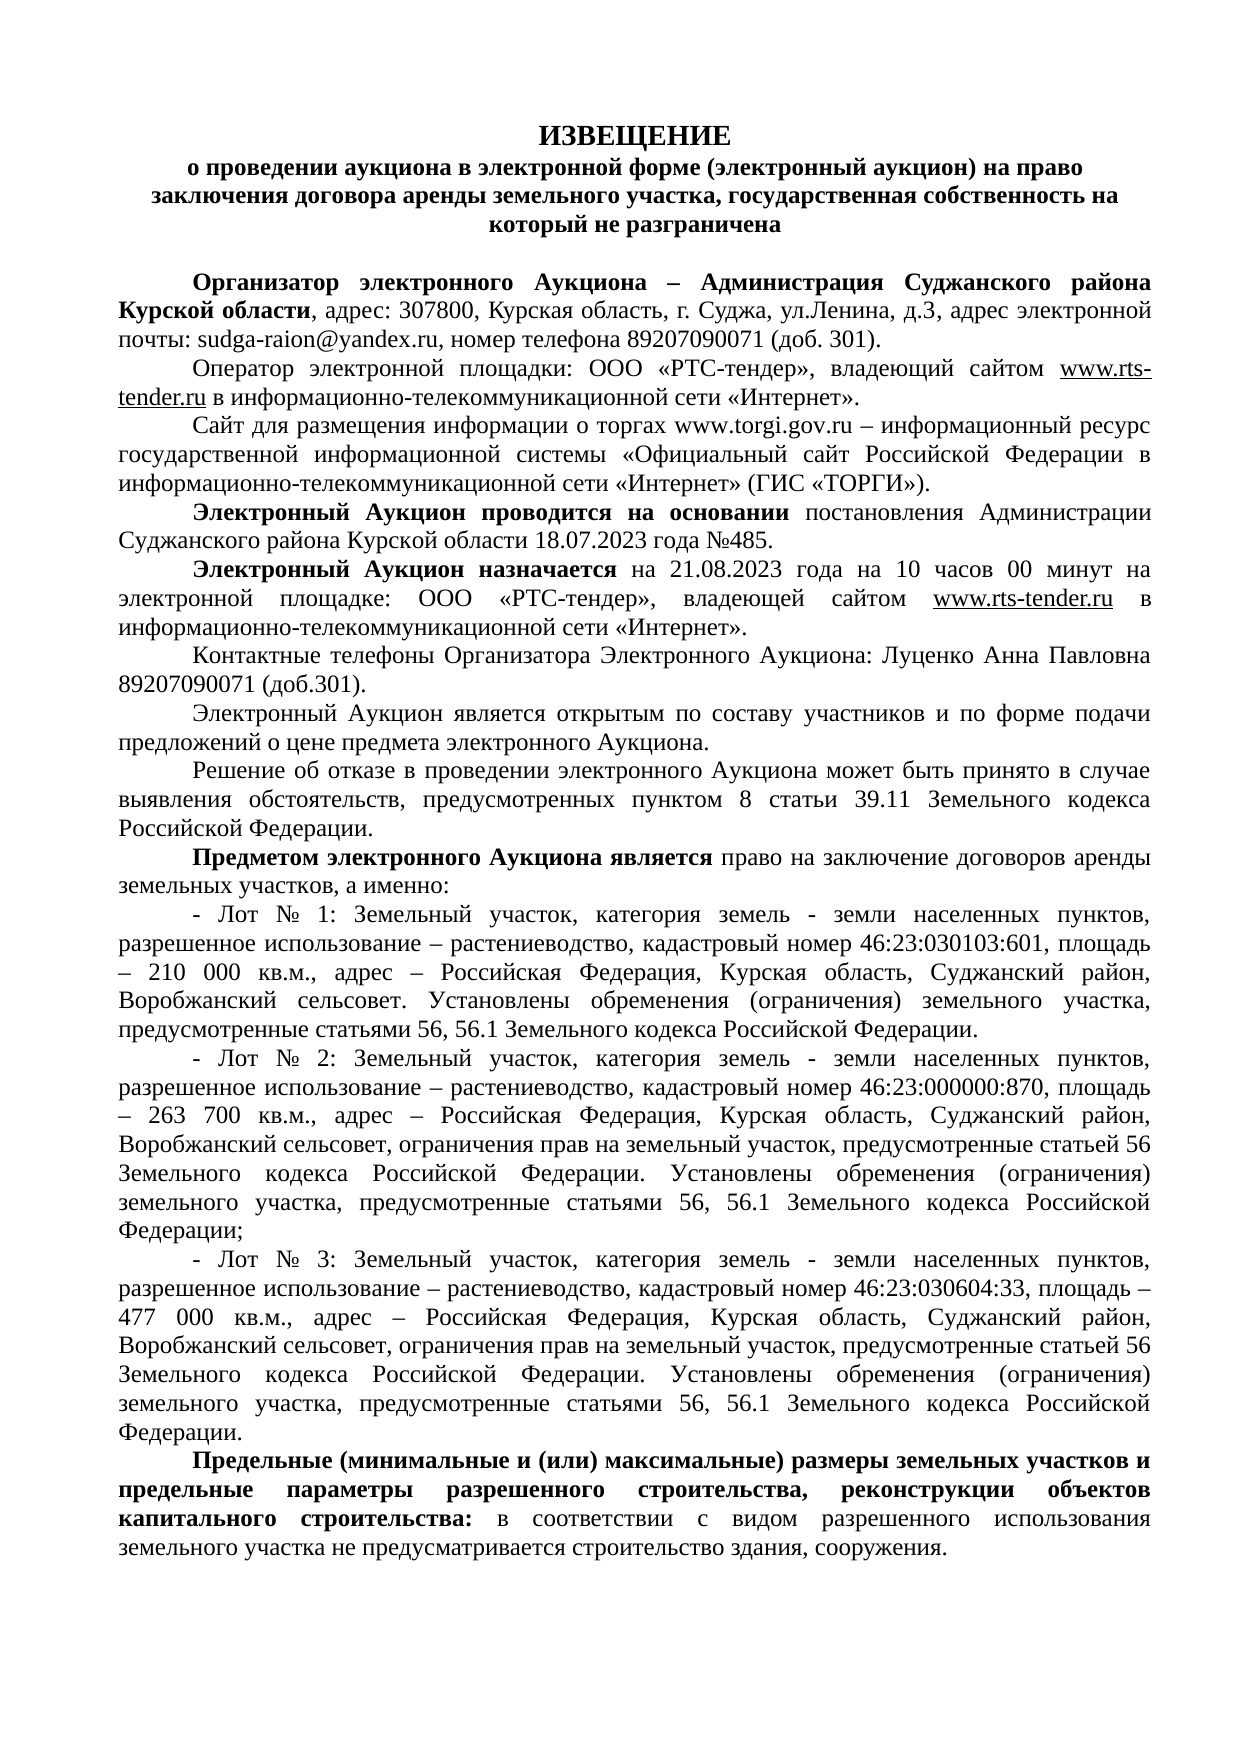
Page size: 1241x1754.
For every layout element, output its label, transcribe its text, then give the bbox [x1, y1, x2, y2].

text Электронный Аукцион проводится на основании постановления Администрации Суджанского района Курской области 18.07.2023 года №485. [118, 497, 1152, 554]
text о проведении аукциона в электронной форме (электронный аукцион) на право заключения договора аренды земельного участка, государственная собственность на который не разграничена [118, 152, 1152, 238]
text Сайт для размещения информации о торгах www.torgi.gov.ru – информационный ресурс государственной информационной системы «Официальный сайт Российской Федерации в информационно-телекоммуникационной сети «Интернет» (ГИС «ТОРГИ»). [118, 410, 1152, 497]
text Решение об отказе в проведении электронного Аукциона может быть принято в случае выявления обстоятельств, предусмотренных пунктом 8 статьи 39.11 Земельного кодекса Российской Федерации. [118, 755, 1152, 842]
text Электронный Аукцион является открытым по составу участников и по форме подачи предложений о цене предмета электронного Аукциона. [118, 698, 1152, 755]
text Электронный Аукцион назначается на 21.08.2023 года на 10 часов 00 минут на электронной площадке: ООО «РТС-тендер», владеющей сайтом www.rts-tender.ru в информационно-телекоммуникационной сети «Интернет». [118, 554, 1152, 640]
text Оператор электронной площадки: ООО «РТС-тендер», владеющий сайтом www.rts-tender.ru в информационно-телекоммуникационной сети «Интернет». [118, 353, 1152, 410]
text - Лот № 1: Земельный участок, категория земель - земли населенных пунктов, разрешенное использование – растениеводство, кадастровый номер 46:23:030103:601, площадь – 210 000 кв.м., адрес – Российская Федерация, Курская область, Суджанский район, Воробжанский сельсовет. Установлены обременения (ограничения) земельного участка, предусмотренные статьями 56, 56.1 Земельного кодекса Российской Федерации. [118, 899, 1152, 1043]
text Контактные телефоны Организатора Электронного Аукциона: Луценко Анна Павловна 89207090071 (доб.301). [118, 640, 1152, 698]
text Предметом электронного Аукциона является право на заключение договоров аренды земельных участков, а именно: [118, 842, 1152, 899]
text Организатор электронного Аукциона – Администрация Суджанского района Курской области, адрес: 307800, Курская область, г. Суджа, ул.Ленина, д.3, адрес электронной почты: sudga-raion@yandex.ru, номер телефона 89207090071 (доб. 301). [118, 267, 1152, 353]
text Предельные (минимальные и (или) максимальные) размеры земельных участков и предельные параметры разрешенного строительства, реконструкции объектов капитального строительства: в соответствии с видом разрешенного использования земельного участка не предусматривается строительство здания, сооружения. [118, 1445, 1152, 1560]
text ИЗВЕЩЕНИЕ [118, 118, 1152, 152]
text - Лот № 3: Земельный участок, категория земель - земли населенных пунктов, разрешенное использование – растениеводство, кадастровый номер 46:23:030604:33, площадь – 477 000 кв.м., адрес – Российская Федерация, Курская область, Суджанский район, Воробжанский сельсовет, ограничения прав на земельный участок, предусмотренные статьей 56 Земельного кодекса Российской Федерации. Установлены обременения (ограничения) земельного участка, предусмотренные статьями 56, 56.1 Земельного кодекса Российской Федерации. [118, 1244, 1152, 1445]
text - Лот № 2: Земельный участок, категория земель - земли населенных пунктов, разрешенное использование – растениеводство, кадастровый номер 46:23:000000:870, площадь – 263 700 кв.м., адрес – Российская Федерация, Курская область, Суджанский район, Воробжанский сельсовет, ограничения прав на земельный участок, предусмотренные статьей 56 Земельного кодекса Российской Федерации. Установлены обременения (ограничения) земельного участка, предусмотренные статьями 56, 56.1 Земельного кодекса Российской Федерации; [118, 1043, 1152, 1244]
